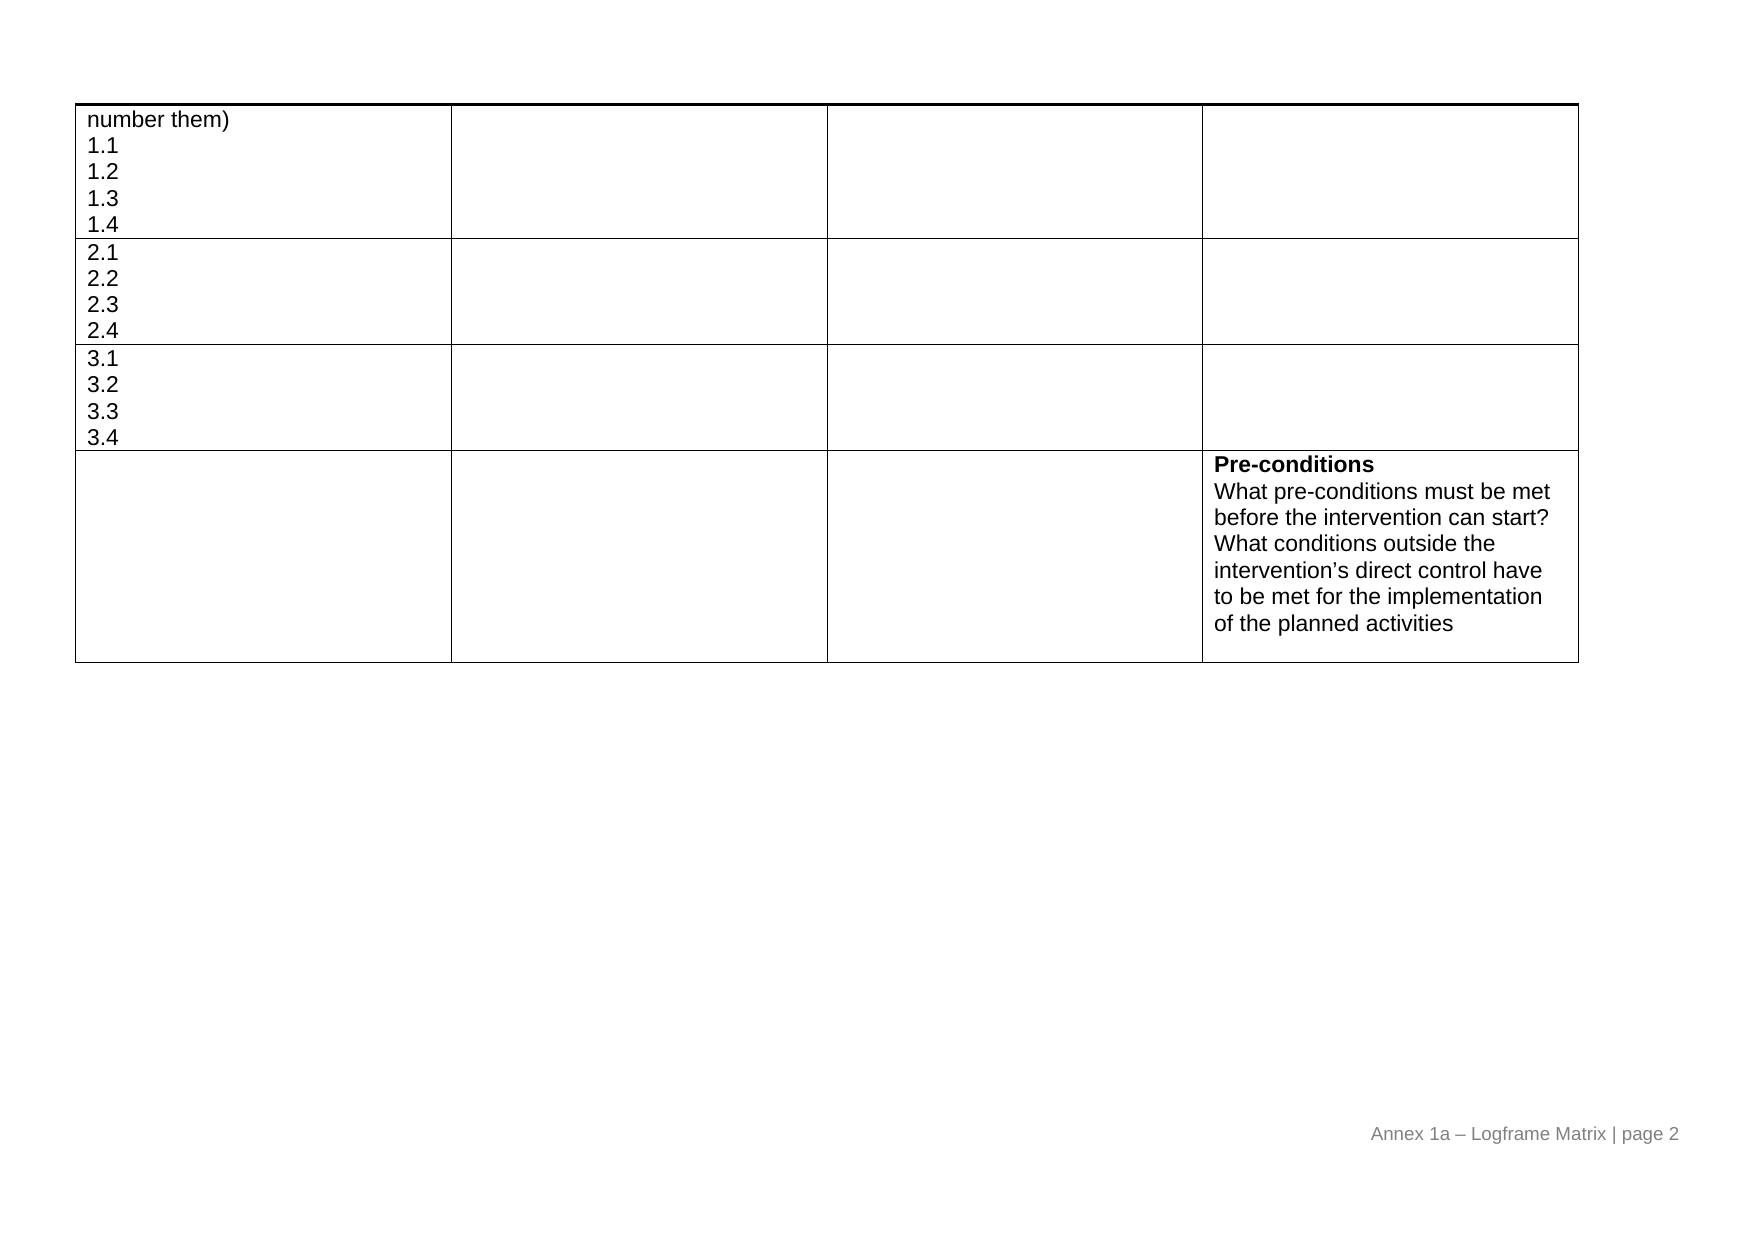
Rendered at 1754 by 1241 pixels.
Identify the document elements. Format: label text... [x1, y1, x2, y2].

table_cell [452, 106, 827, 237]
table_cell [828, 106, 1202, 237]
table_cell [76, 451, 451, 662]
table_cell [1203, 106, 1578, 237]
table_cell 2.1 2.2 2.3 2.4 [76, 239, 451, 344]
table_cell [828, 451, 1202, 662]
table_cell [1203, 345, 1578, 450]
table_cell [452, 239, 827, 344]
table_cell 3.1 3.2 3.3 3.4 [76, 345, 451, 450]
table_cell Pre-conditions What pre-conditions must be met before the intervention can start? What conditions outside the intervention’s direct control have to be met for the implementation of the planned activities [1203, 451, 1578, 662]
table_cell [452, 345, 827, 450]
table_cell [828, 345, 1202, 450]
table_cell [828, 239, 1202, 344]
table_cell [1203, 239, 1578, 344]
table_cell [452, 451, 827, 662]
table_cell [76, 106, 451, 237]
